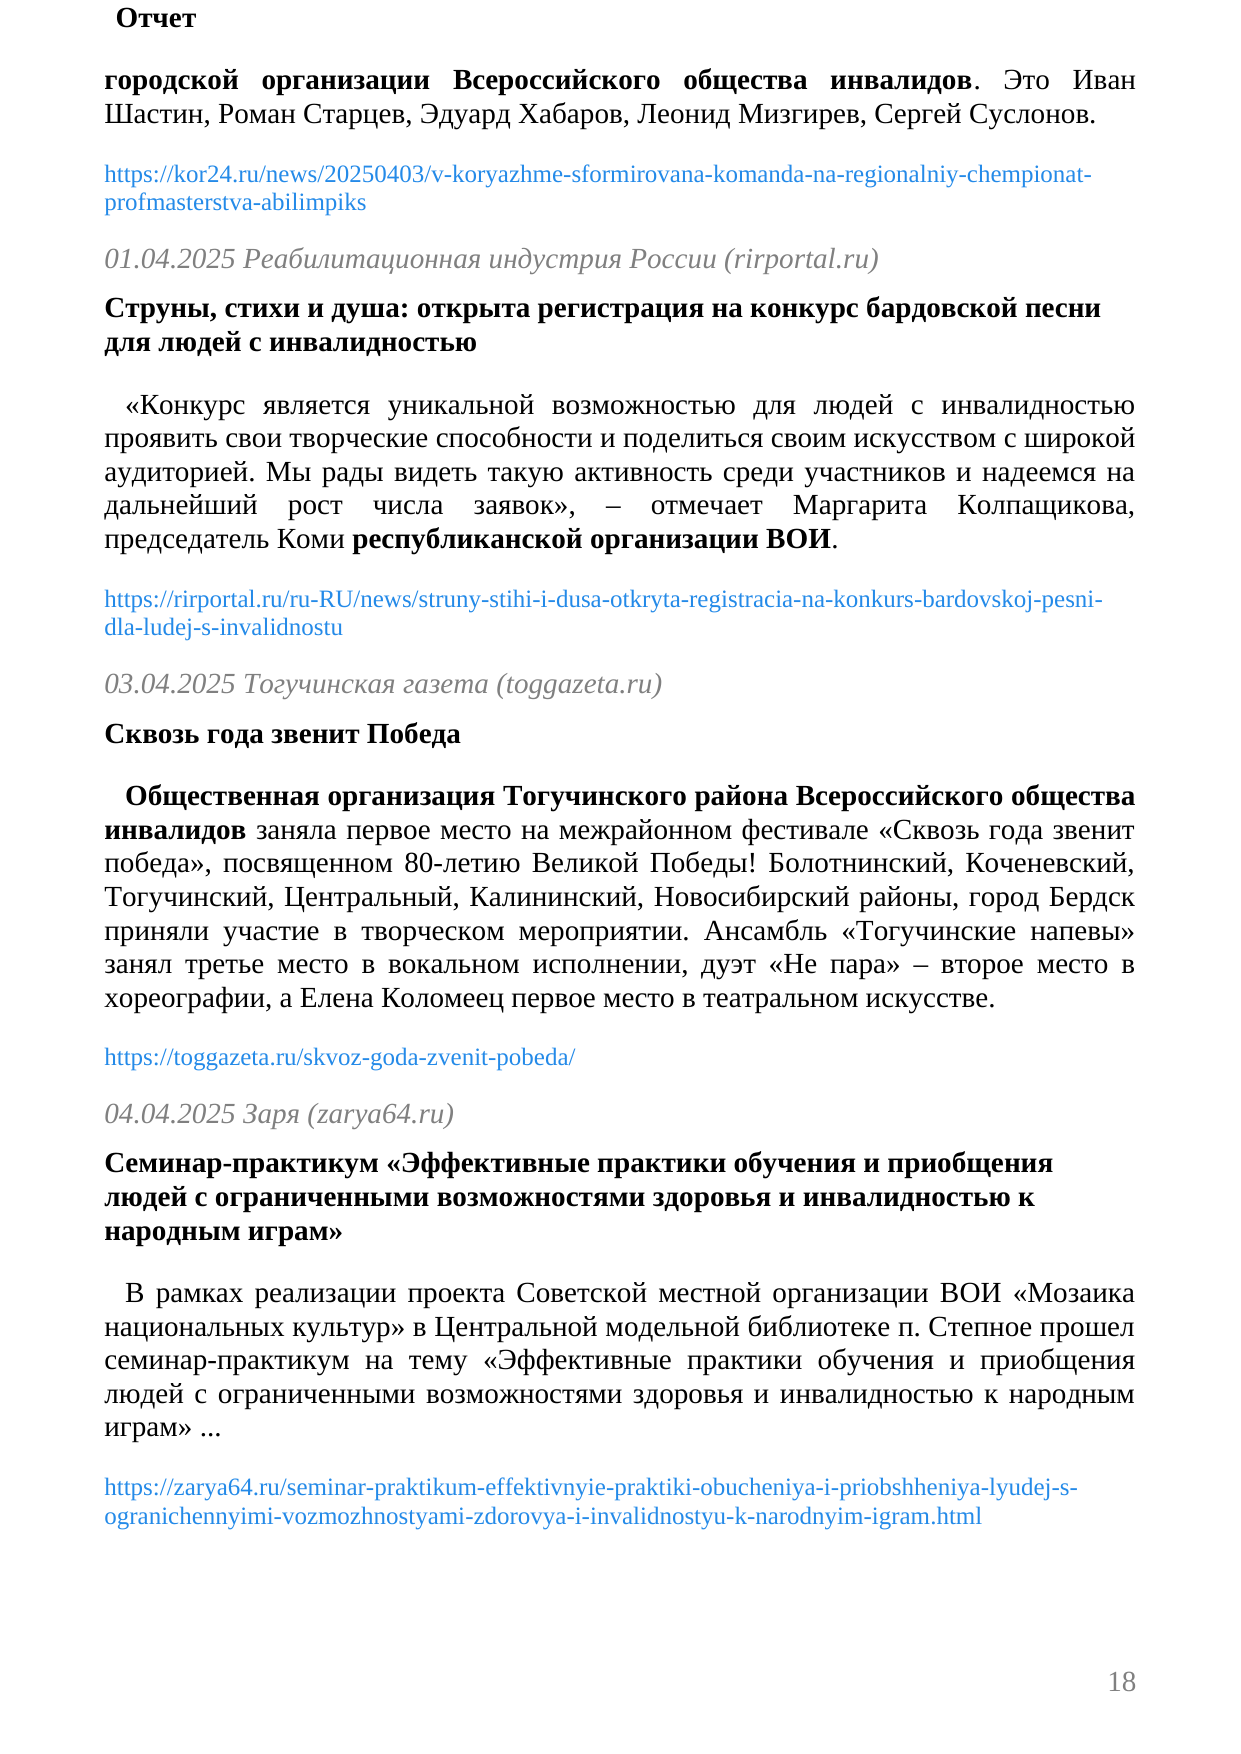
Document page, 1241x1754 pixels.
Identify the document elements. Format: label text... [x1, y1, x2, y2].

text В рамках реализации проекта Советской местной организации ВОИ «Мозаика национальных культур» в Центральной модельной библиотеке п. Степное прошел семинар-практикум на тему «Эффективные практики обучения и приобщения людей с ограниченными возможностями здоровья и инвалидностью к народным играм» ... [104, 1275, 1136, 1443]
text https://toggazeta.ru/skvoz-goda-zvenit-pobeda/ [104, 1042, 1136, 1071]
subtitle 03.04.2025 Тогучинская газета (toggazeta.ru) [104, 667, 1136, 700]
text https://kor24.ru/news/20250403/v-koryazhme-sformirovana-komanda-na-regionalniy-chempionat-profmasterstva-abilimpiks [104, 159, 1136, 216]
text https://rirportal.ru/ru-RU/news/struny-stihi-i-dusa-otkryta-registracia-na-konkurs-bardovskoj-pesni-dla-ludej-s-invalidnostu [104, 584, 1136, 641]
text Общественная организация Тогучинского района Всероссийского общества инвалидов заняла первое место на межрайонном фестивале «Сквозь года звенит победа», посвященном 80-летию Великой Победы! Болотнинский, Коченевский, Тогучинский, Центральный, Калининский, Новосибирский районы, город Бердск приняли участие в творческом мероприятии. Ансамбль «Тогучинские напевы» занял третье место в вокальном исполнении, дуэт «Не пара» – второе место в хореографии, а Елена Коломеец первое место в театральном искусстве. [104, 778, 1136, 1013]
subtitle 01.04.2025 Реабилитационная индустрия России (rirportal.ru) [104, 241, 1136, 275]
text «Конкурс является уникальной возможностью для людей с инвалидностью проявить свои творческие способности и поделиться своим искусством с широкой аудиторией. Мы рады видеть такую активность среди участников и надеемся на дальнейший рост числа заявок», – отмечает Маргарита Колпащикова, председатель Коми республиканской организации ВОИ. [104, 387, 1136, 554]
subtitle 04.04.2025 Заря (zarya64.ru) [104, 1096, 1136, 1130]
subtitle Семинар-практикум «Эффективные практики обучения и приобщения людей с ограниченными возможностями здоровья и инвалидностью к народным играм» [104, 1146, 1136, 1246]
subtitle Струны, стихи и душа: открыта регистрация на конкурс бардовской песни для людей с инвалидностью [104, 291, 1136, 358]
subtitle Сквозь года звенит Победа [104, 716, 1136, 749]
text https://zarya64.ru/seminar-praktikum-effektivnyie-praktiki-obucheniya-i-priobshheniya-lyudej-s-ogranichennyimi-vozmozhnostyami-zdorovya-i-invalidnostyu-k-narodnyim-igram.html [104, 1472, 1136, 1530]
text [104, 62, 1136, 129]
